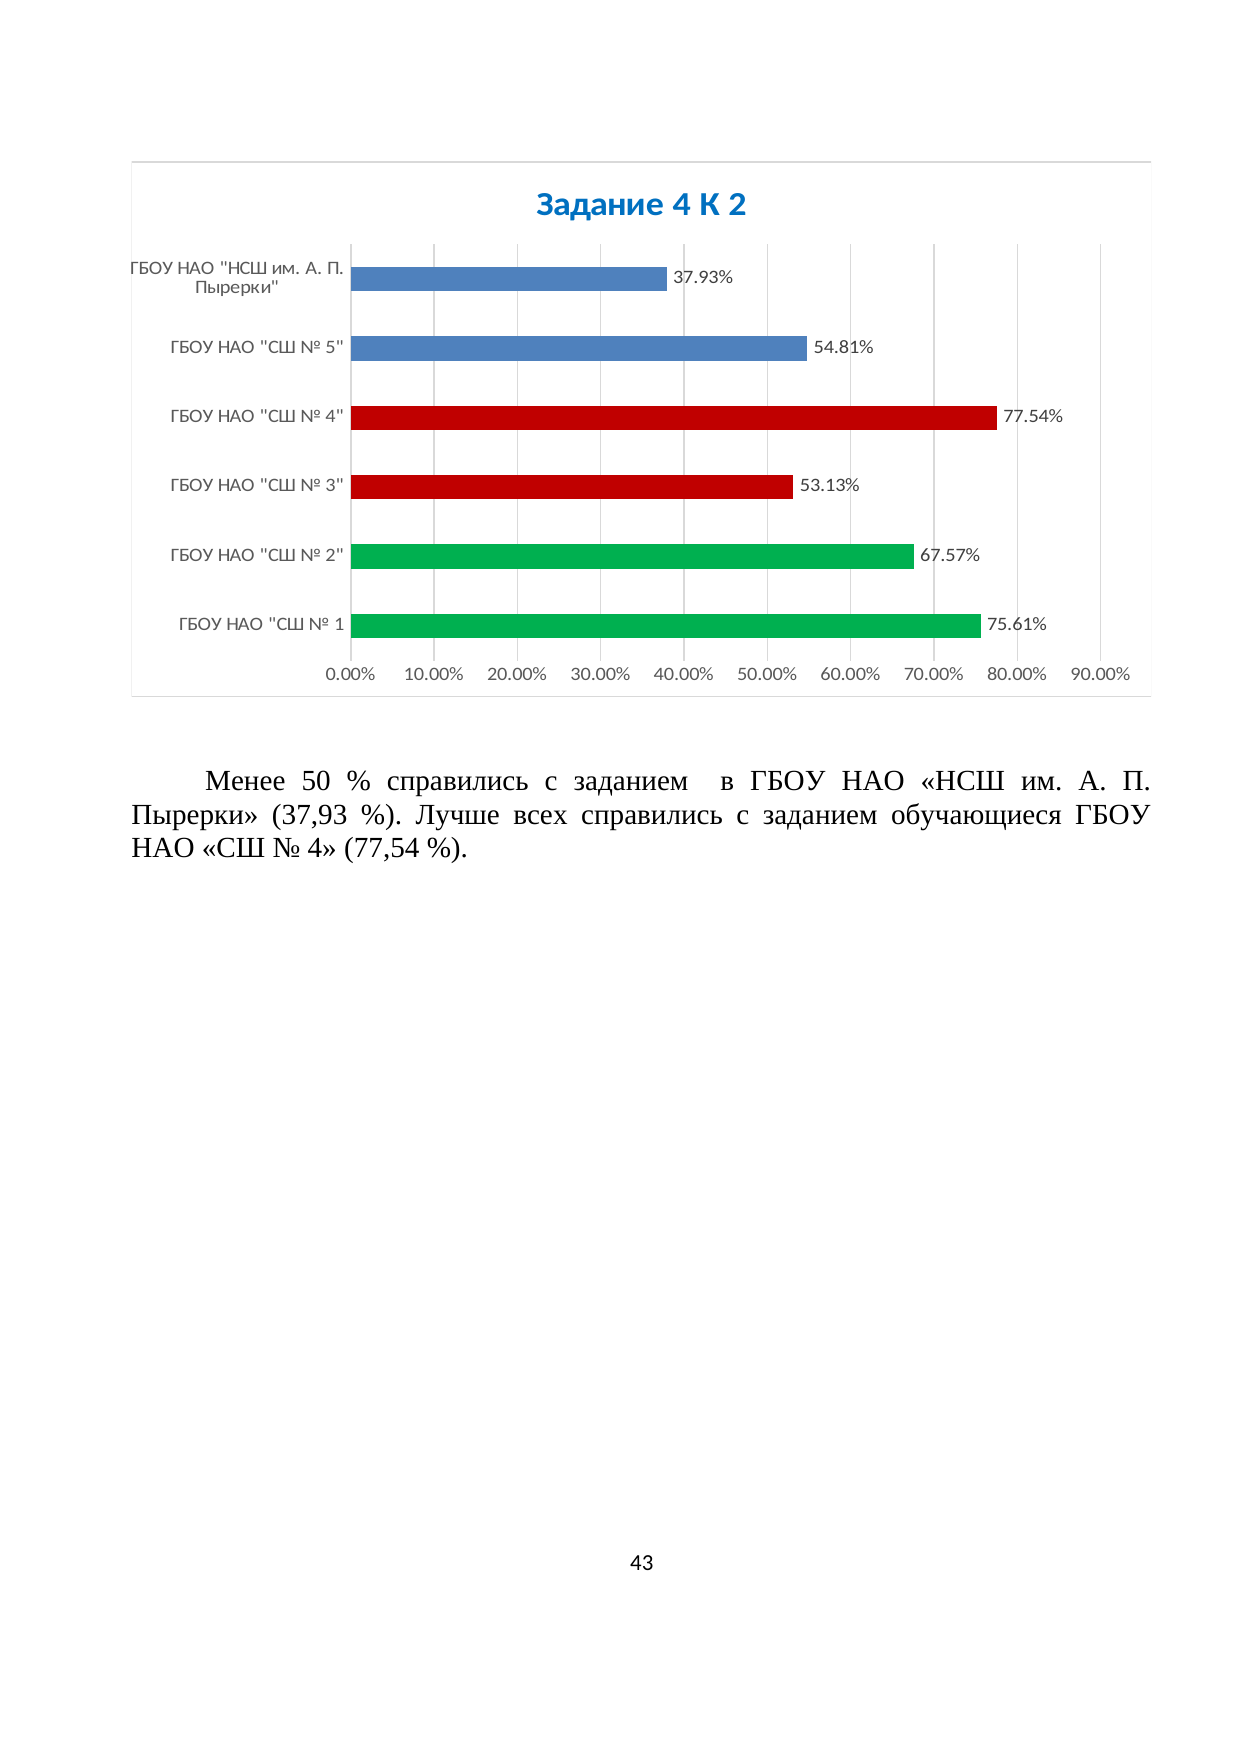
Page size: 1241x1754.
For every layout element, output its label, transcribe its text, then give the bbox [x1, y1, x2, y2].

text Менее 50 % справились с заданием в ГБОУ НАО «НСШ им. А. П. Пырерки» (37,93 %). Лучше всех справились с заданием обучающиеся ГБОУ НАО «СШ № 4» (77,54 %). [131, 763, 1152, 864]
